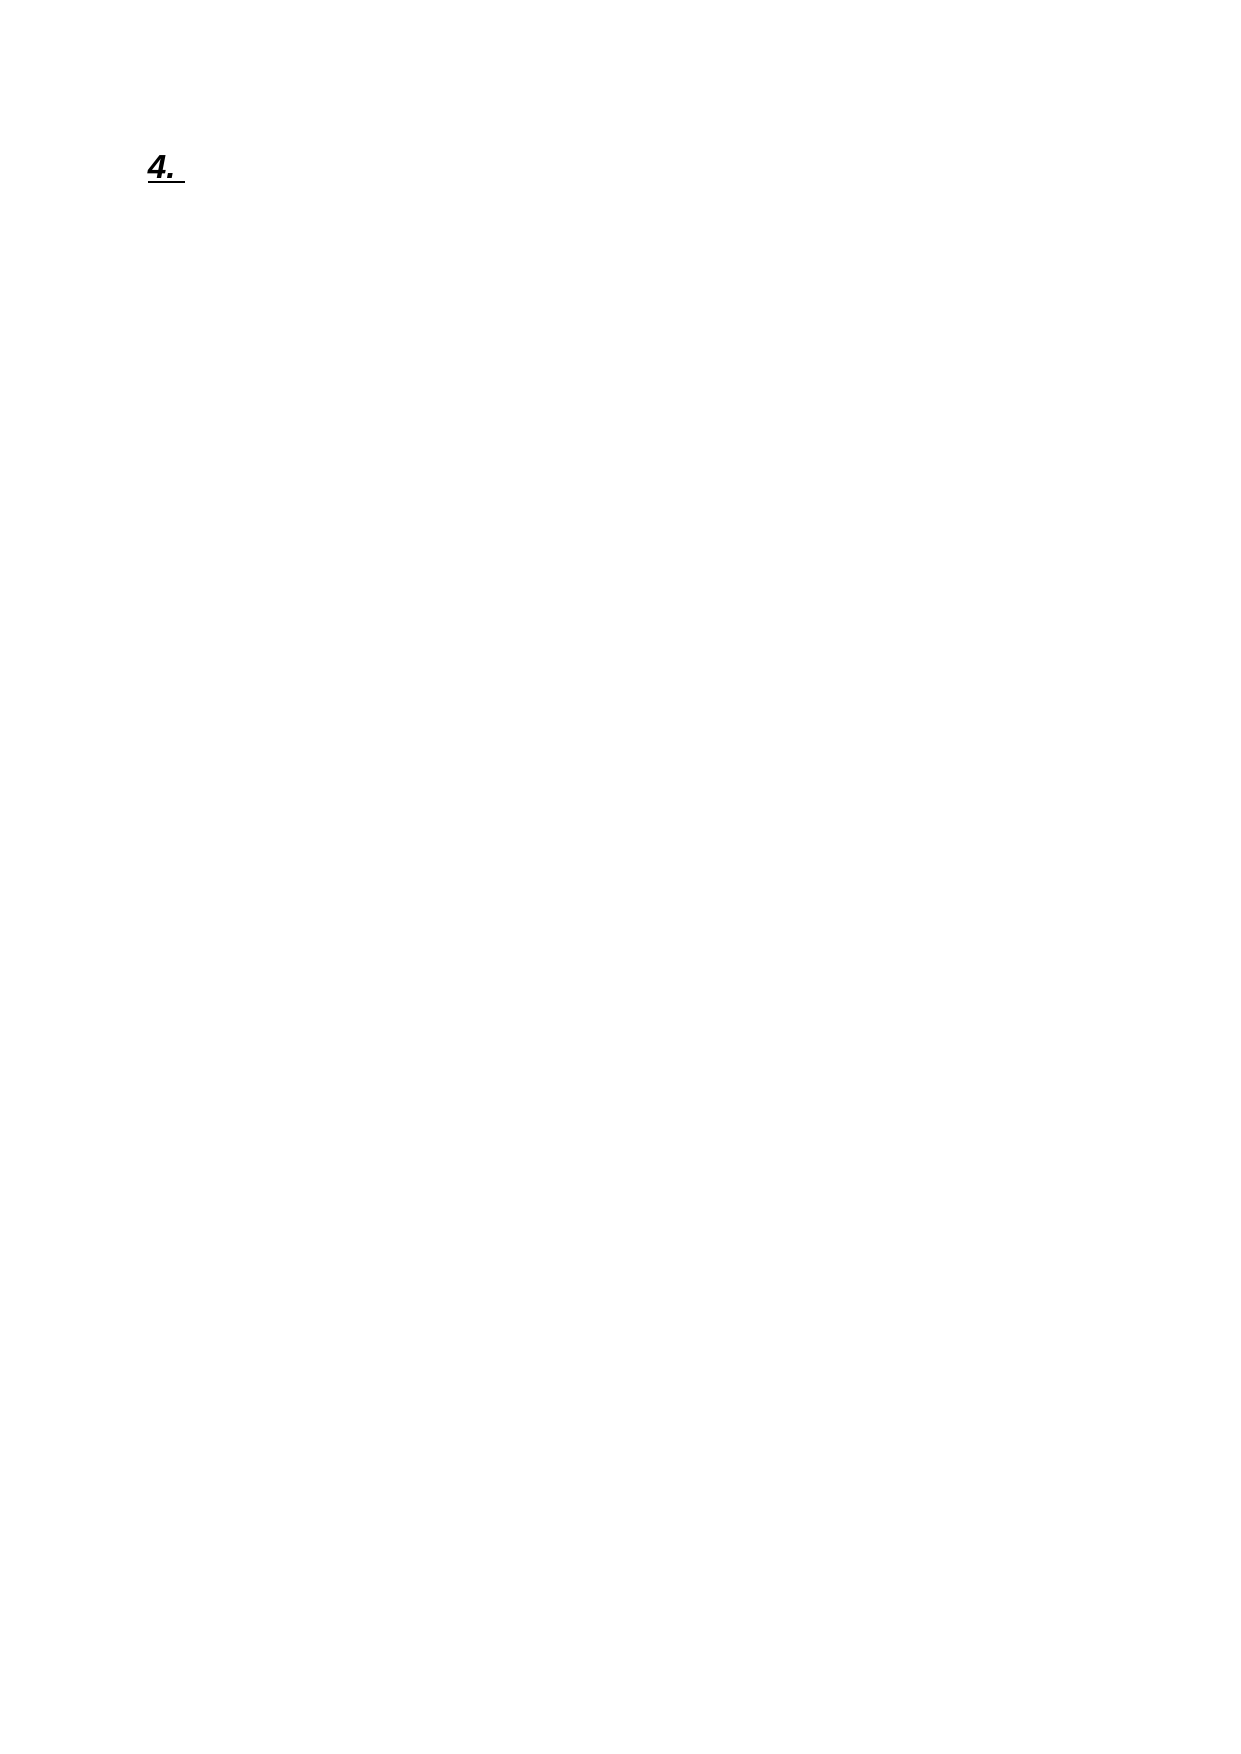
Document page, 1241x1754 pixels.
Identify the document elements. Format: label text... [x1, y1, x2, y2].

text 4. [148, 148, 1093, 186]
